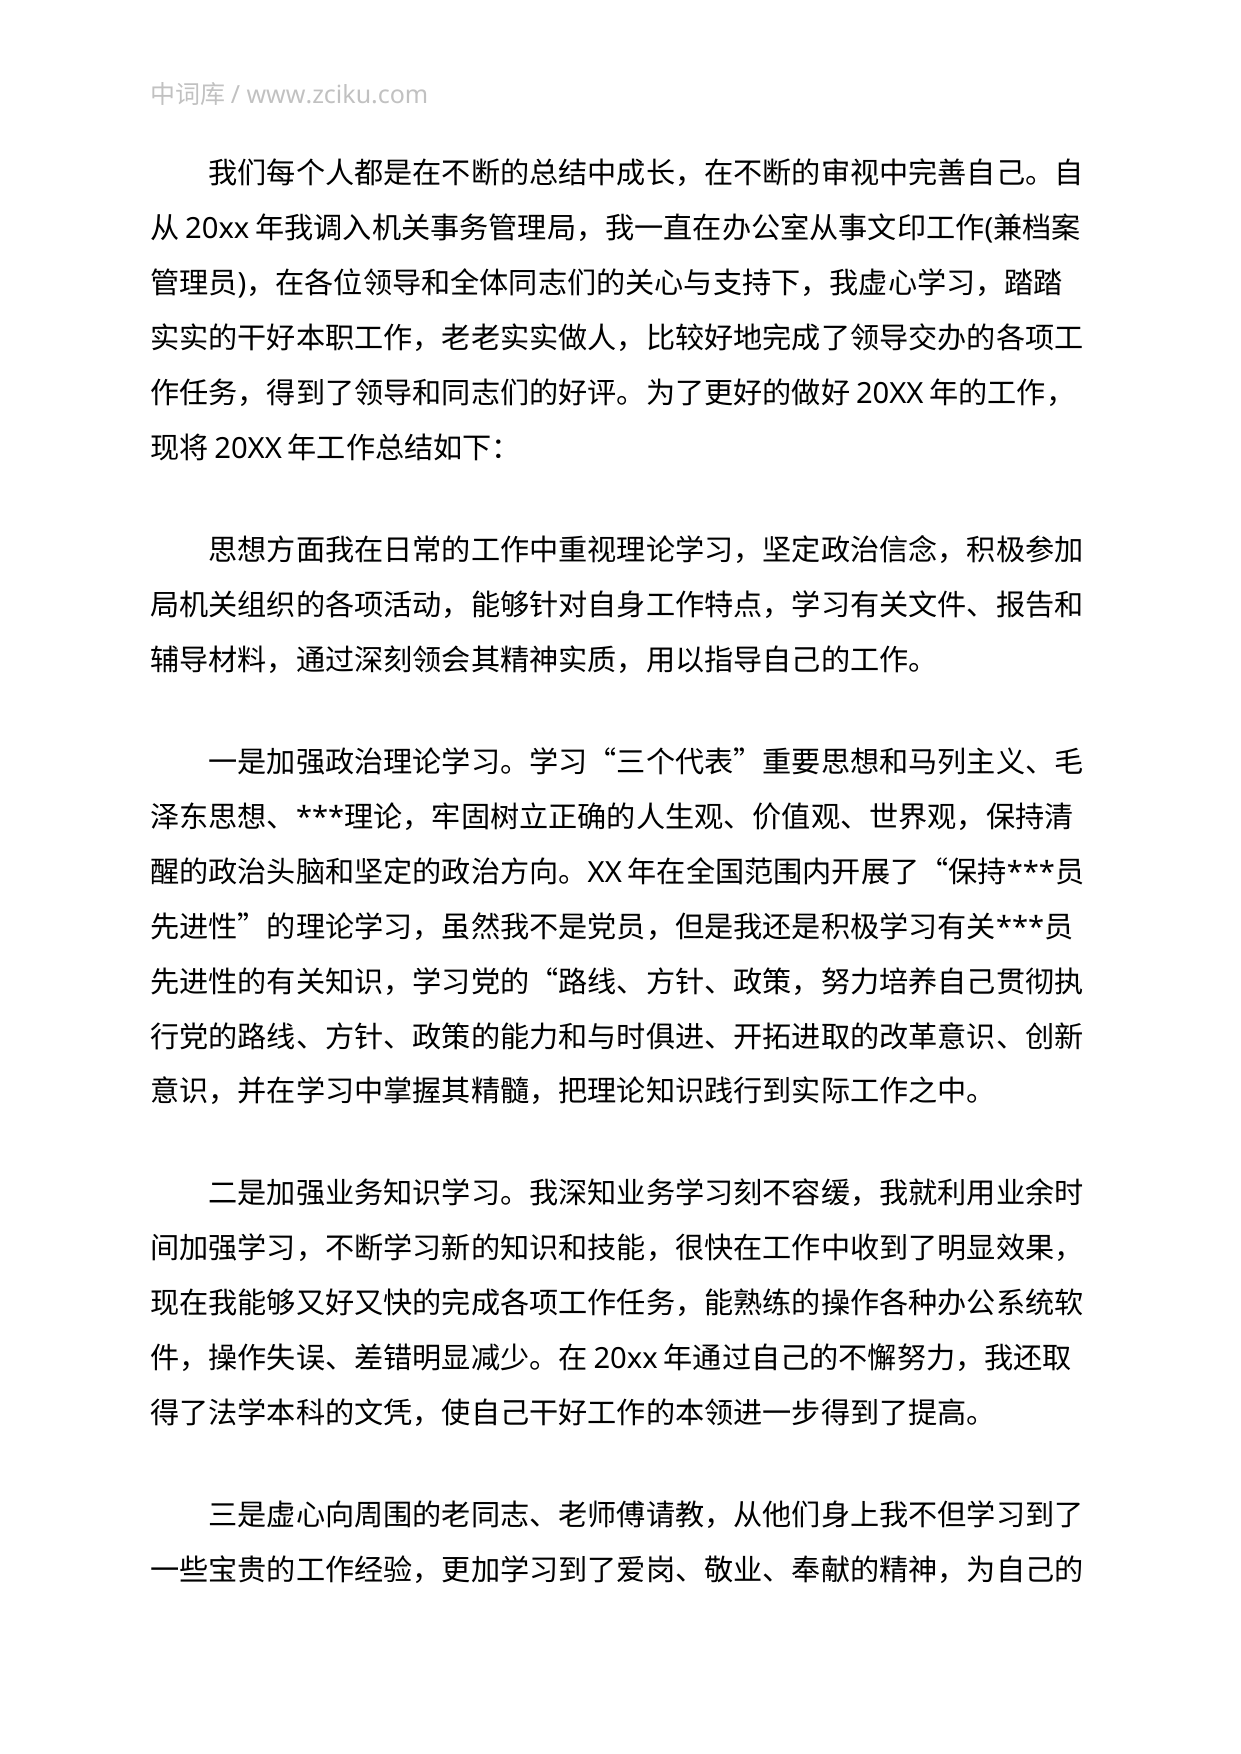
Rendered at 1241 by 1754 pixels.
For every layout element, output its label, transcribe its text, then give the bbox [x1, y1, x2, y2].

text 一是加强政治理论学习。学习“三个代表”重要思想和马列主义、毛泽东思想、***理论，牢固树立正确的人生观、价值观、世界观，保持清醒的政治头脑和坚定的政治方向。XX年在全国范围内开展了“保持***员先进性”的理论学习，虽然我不是党员，但是我还是积极学习有关***员先进性的有关知识，学习党的“路线、方针、政策，努力培养自己贯彻执行党的路线、方针、政策的能力和与时俱进、开拓进取的改革意识、创新意识，并在学习中掌握其精髓，把理论知识践行到实际工作之中。 [150, 738, 1090, 1110]
text 思想方面我在日常的工作中重视理论学习，坚定政治信念，积极参加局机关组织的各项活动，能够针对自身工作特点，学习有关文件、报告和辅导材料，通过深刻领会其精神实质，用以指导自己的工作。 [150, 527, 1090, 679]
text 我们每个人都是在不断的总结中成长，在不断的审视中完善自己。自从20xx年我调入机关事务管理局，我一直在办公室从事文印工作(兼档案管理员)，在各位领导和全体同志们的关心与支持下，我虚心学习，踏踏实实的干好本职工作，老老实实做人，比较好地完成了领导交办的各项工作任务，得到了领导和同志们的好评。为了更好的做好20XX年的工作，现将20XX年工作总结如下： [150, 150, 1090, 467]
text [150, 1491, 1090, 1588]
text 二是加强业务知识学习。我深知业务学习刻不容缓，我就利用业余时间加强学习，不断学习新的知识和技能，很快在工作中收到了明显效果，现在我能够又好又快的完成各项工作任务，能熟练的操作各种办公系统软件，操作失误、差错明显减少。在20xx年通过自己的不懈努力，我还取得了法学本科的文凭，使自己干好工作的本领进一步得到了提高。 [150, 1170, 1090, 1432]
